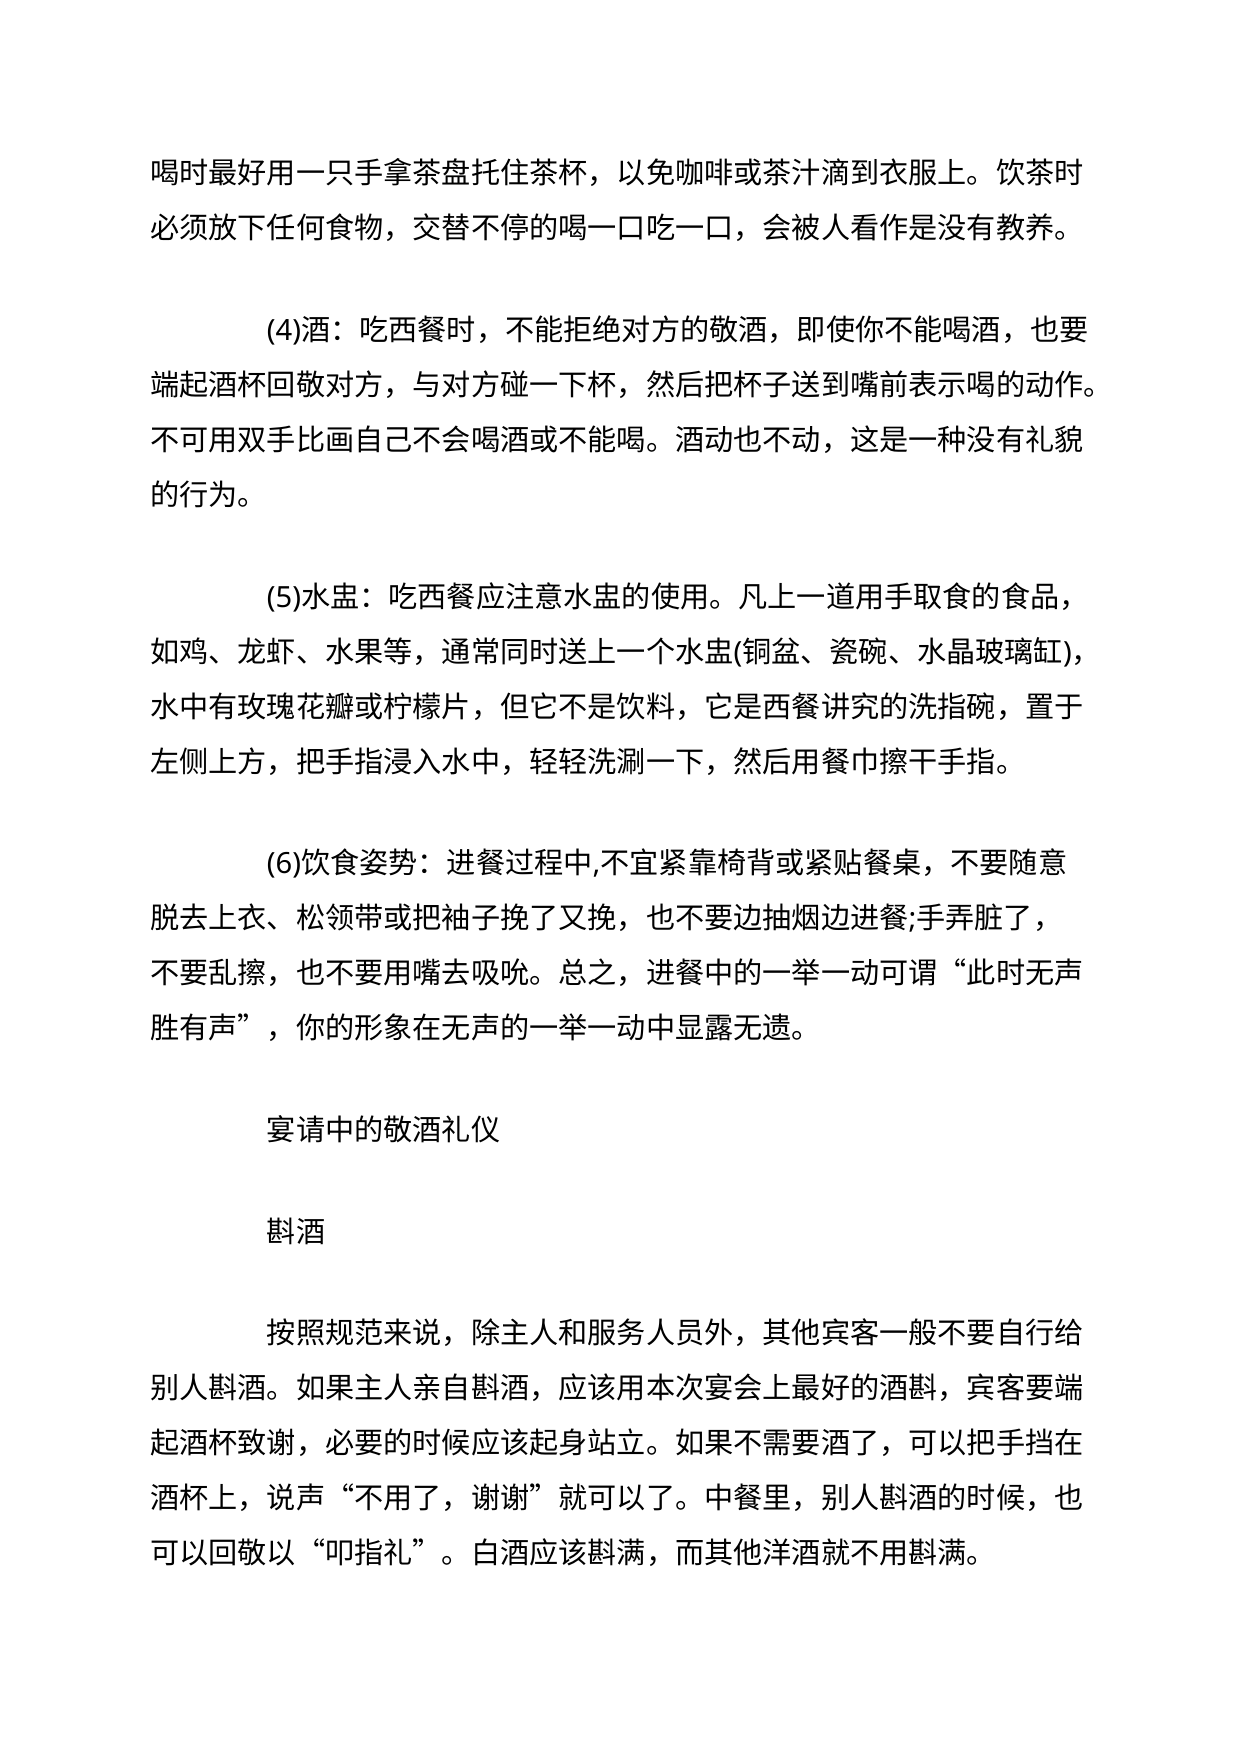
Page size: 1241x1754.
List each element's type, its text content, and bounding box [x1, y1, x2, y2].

text (6)饮食姿势：进餐过程中,不宜紧靠椅背或紧贴餐桌，不要随意脱去上衣、松领带或把袖子挽了又挽，也不要边抽烟边进餐;手弄脏了，不要乱擦，也不要用嘴去吸吮。总之，进餐中的一举一动可谓“此时无声胜有声”，你的形象在无声的一举一动中显露无遗。 [150, 840, 1090, 1047]
text 斟酒 [150, 1208, 1090, 1251]
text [150, 150, 1090, 247]
text (5)水盅：吃西餐应注意水盅的使用。凡上一道用手取食的食品，如鸡、龙虾、水果等，通常同时送上一个水盅(铜盆、瓷碗、水晶玻璃缸)，水中有玫瑰花瓣或柠檬片，但它不是饮料，它是西餐讲究的洗指碗，置于左侧上方，把手指浸入水中，轻轻洗涮一下，然后用餐巾擦干手指。 [150, 573, 1090, 780]
text (4)酒：吃西餐时，不能拒绝对方的敬酒，即使你不能喝酒，也要端起酒杯回敬对方，与对方碰一下杯，然后把杯子送到嘴前表示喝的动作。不可用双手比画自己不会喝酒或不能喝。酒动也不动，这是一种没有礼貌的行为。 [150, 307, 1090, 514]
text 按照规范来说，除主人和服务人员外，其他宾客一般不要自行给别人斟酒。如果主人亲自斟酒，应该用本次宴会上最好的酒斟，宾客要端起酒杯致谢，必要的时候应该起身站立。如果不需要酒了，可以把手挡在酒杯上，说声“不用了，谢谢”就可以了。中餐里，别人斟酒的时候，也可以回敬以“叩指礼”。白酒应该斟满，而其他洋酒就不用斟满。 [150, 1310, 1090, 1572]
text 宴请中的敬酒礼仪 [150, 1107, 1090, 1149]
